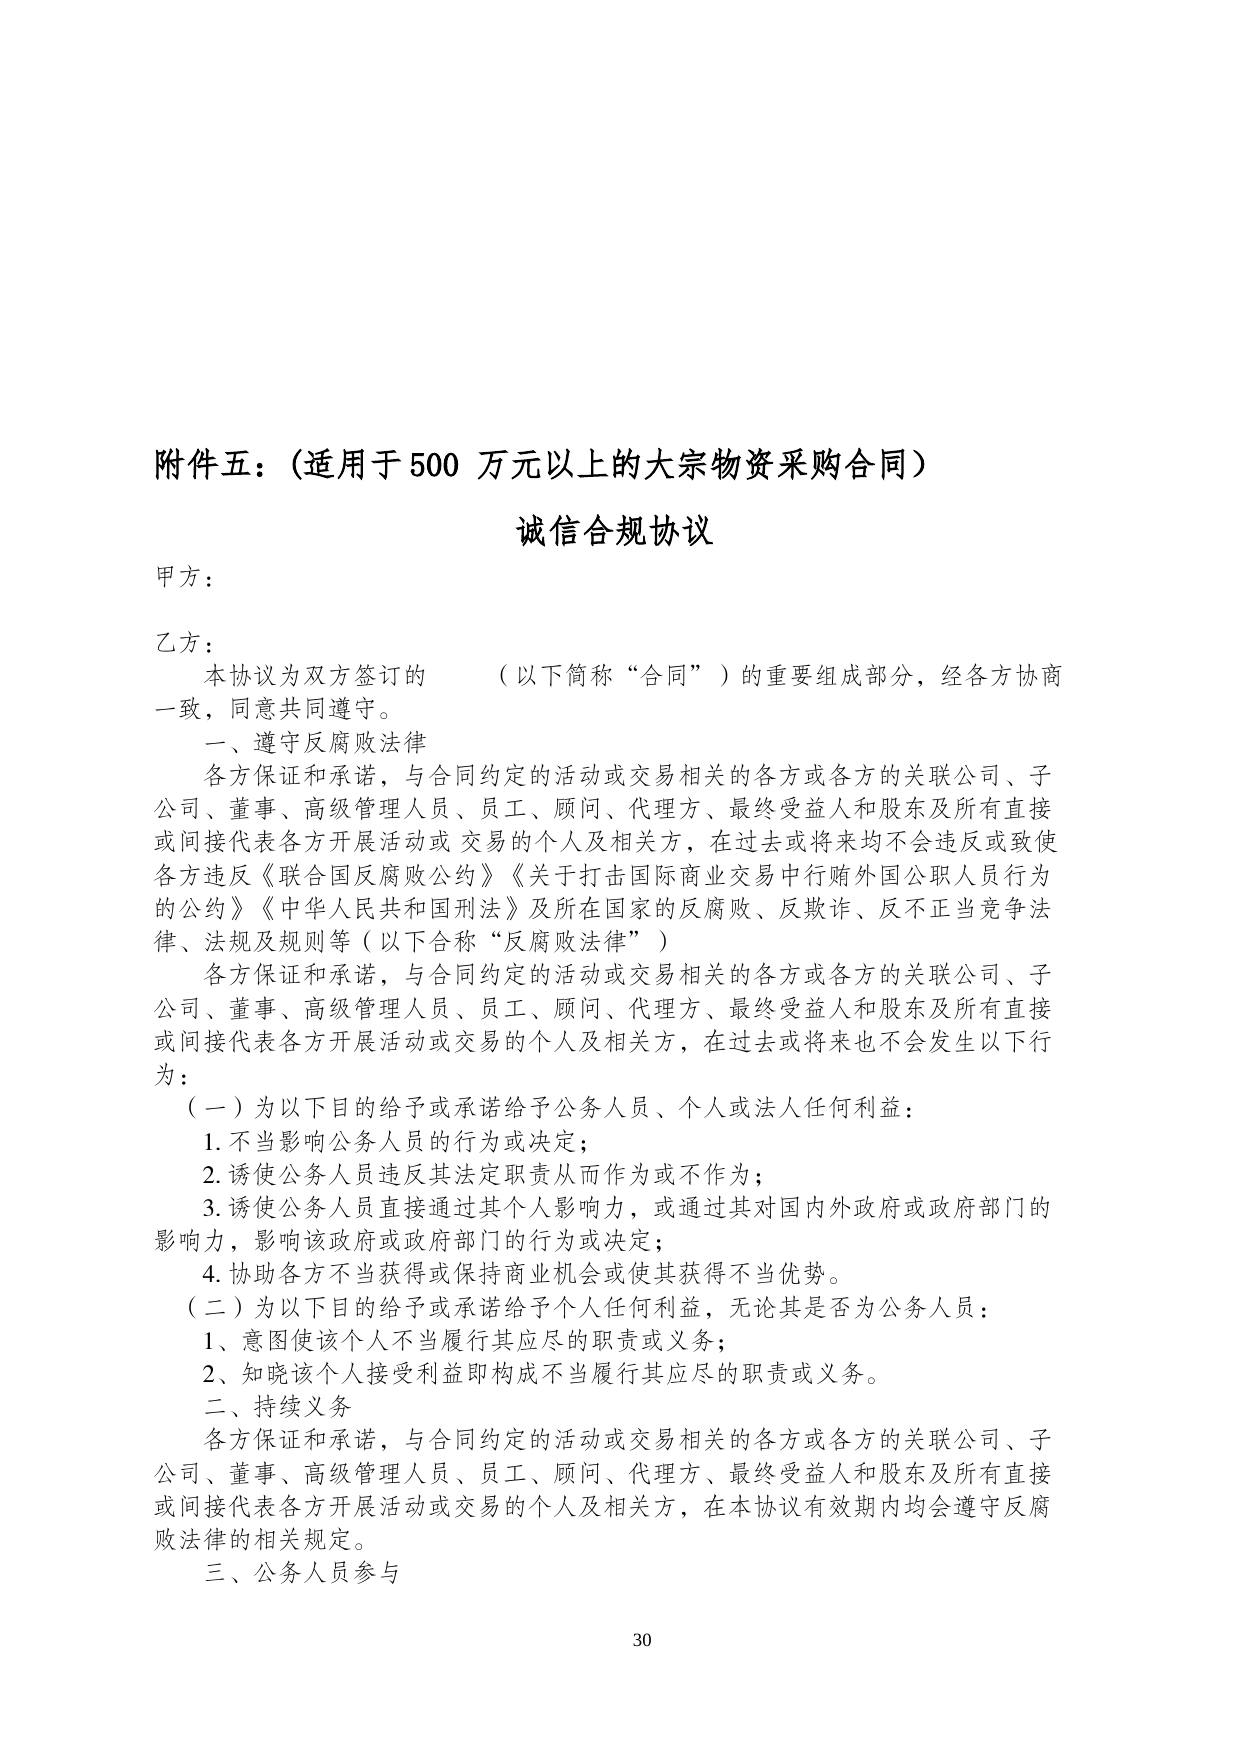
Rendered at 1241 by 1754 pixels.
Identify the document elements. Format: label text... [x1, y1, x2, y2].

list 公务人员参与 [152, 1558, 1076, 1591]
text 各方保证和承诺，与合同约定的活动或交易相关的各方或各方的关联公司、子公司、董事、高级管理人员、员工、顾问、代理方、最终受益人和股东及所有直接或间接代表各方开展活动或交易的个人及相关方，在过去或将来也不会发生以下行为： [152, 960, 1076, 1093]
text 各方保证和承诺，与合同约定的活动或交易相关的各方或各方的关联公司、子公司、董事、高级管理人员、员工、顾问、代理方、最终受益人和股东及所有直接或间接代表各方开展活动或 交易的个人及相关方，在过去或将来均不会违反或致使各方违反《联合国反腐败公约》《关于打击国际商业交易中行贿外国公职人员行为的公约》《中华人民共和国刑法》及所在国家的反腐败、反欺诈、反不正当竞争法律、法规及规则等（以下合称“反腐败法律”） [152, 761, 1076, 960]
text 本协议为双方签订的 （以下简称“合同”）的重要组成部分，经各方协商一致，同意共同遵守。 [152, 661, 1076, 727]
text 一、遵守反腐败法律 [152, 727, 1076, 761]
text 1、意图使该个人不当履行其应尽的职责或义务； [152, 1326, 1076, 1359]
text 诚信合规协议 [152, 495, 1076, 561]
text 乙方： [152, 628, 1076, 661]
text 甲方： [152, 561, 1076, 594]
text 2、知晓该个人接受利益即构成不当履行其应尽的职责或义务。 [152, 1359, 1076, 1392]
text 1. 不当影响公务人员的行为或决定； [152, 1126, 1076, 1159]
text 2. 诱使公务人员违反其法定职责从而作为或不作为； [152, 1159, 1076, 1193]
text （一）为以下目的给予或承诺给予公务人员、个人或法人任何利益： [152, 1093, 1076, 1126]
text 各方保证和承诺，与合同约定的活动或交易相关的各方或各方的关联公司、子公司、董事、高级管理人员、员工、顾问、代理方、最终受益人和股东及所有直接或间接代表各方开展活动或交易的个人及相关方，在本协议有效期内均会遵守反腐败法律的相关规定。 [152, 1425, 1076, 1558]
text （二）为以下目的给予或承诺给予个人任何利益，无论其是否为公务人员： [152, 1292, 1076, 1326]
text 二、持续义务 [152, 1392, 1076, 1425]
text 3. 诱使公务人员直接通过其个人影响力，或通过其对国内外政府或政府部门的影响力，影响该政府或政府部门的行为或决定； [152, 1193, 1076, 1259]
text 附件五：(适用于500 万元以上的大宗物资采购合同） [152, 428, 1076, 495]
text 4. 协助各方不当获得或保持商业机会或使其获得不当优势。 [152, 1259, 1076, 1292]
